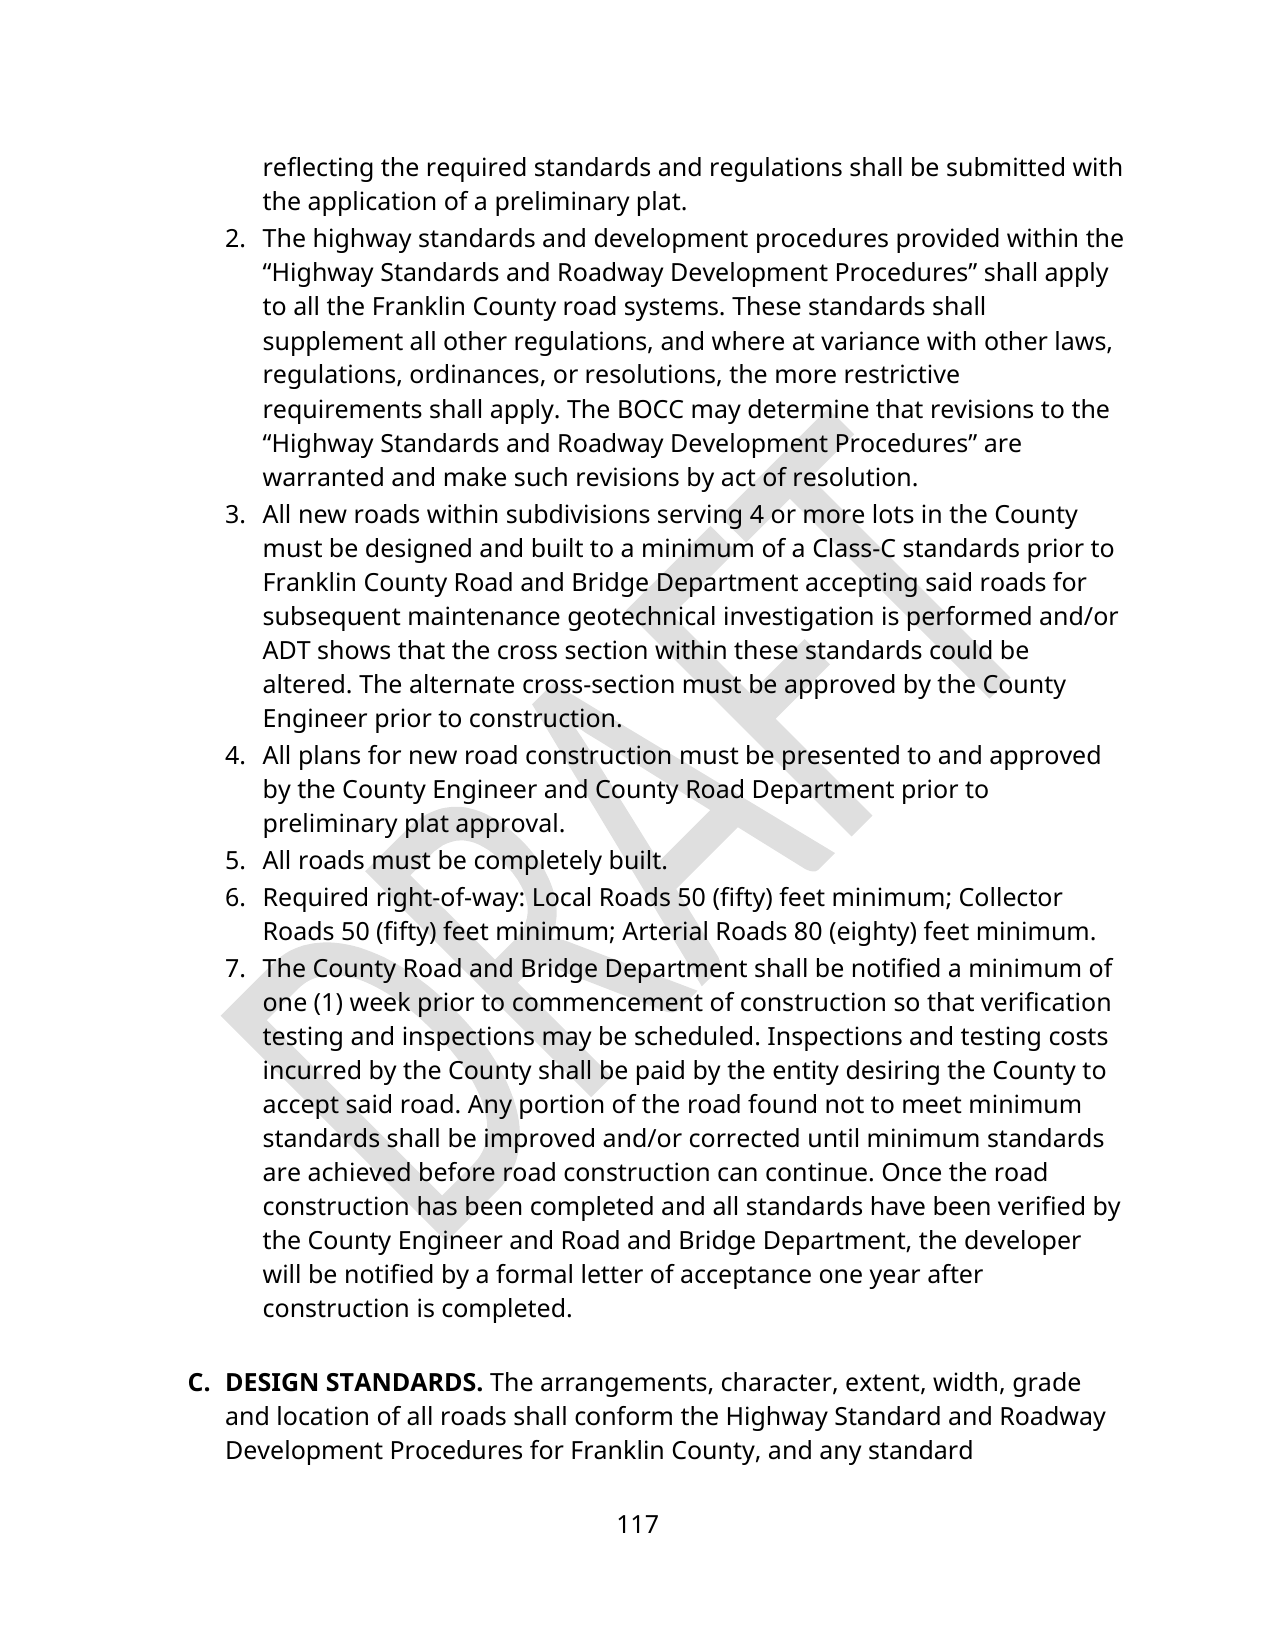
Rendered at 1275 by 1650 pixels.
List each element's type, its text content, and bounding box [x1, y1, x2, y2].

list The highway standards and development procedures provided within the “Highway Standards and Roadway Development Procedures” shall apply to all the Franklin County road systems. These standards shall supplement all other regulations, and where at variance with other laws, regulations, ordinances, or resolutions, the more restrictive requirements shall apply. The BOCC may determine that revisions to the “Highway Standards and Roadway Development Procedures” are warranted and make such revisions by act of resolution. [225, 221, 1125, 493]
list All new roads within subdivisions serving 4 or more lots in the County must be designed and built to a minimum of a Class-C standards prior to Franklin County Road and Bridge Department accepting said roads for subsequent maintenance geotechnical investigation is performed and/or ADT shows that the cross section within these standards could be altered. The alternate cross-section must be approved by the County Engineer prior to construction. [225, 496, 1125, 735]
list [187, 1365, 1125, 1467]
list All plans for new road construction must be presented to and approved by the County Engineer and County Road Department prior to preliminary plat approval. [225, 737, 1125, 840]
list The County Road and Bridge Department shall be notified a minimum of one (1) week prior to commencement of construction so that verification testing and inspections may be scheduled. Inspections and testing costs incurred by the County shall be paid by the entity desiring the County to accept said road. Any portion of the road found not to meet minimum standards shall be improved and/or corrected until minimum standards are achieved before road construction can continue. Once the road construction has been completed and all standards have been verified by the County Engineer and Road and Bridge Department, the developer will be notified by a formal letter of acceptance one year after construction is completed. [225, 950, 1125, 1325]
list Required right-of-way: Local Roads 50 (fifty) feet minimum; Collector Roads 50 (fifty) feet minimum; Arterial Roads 80 (eighty) feet minimum. [225, 879, 1125, 947]
list All roads must be completely built. [225, 842, 1125, 877]
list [225, 150, 1125, 218]
